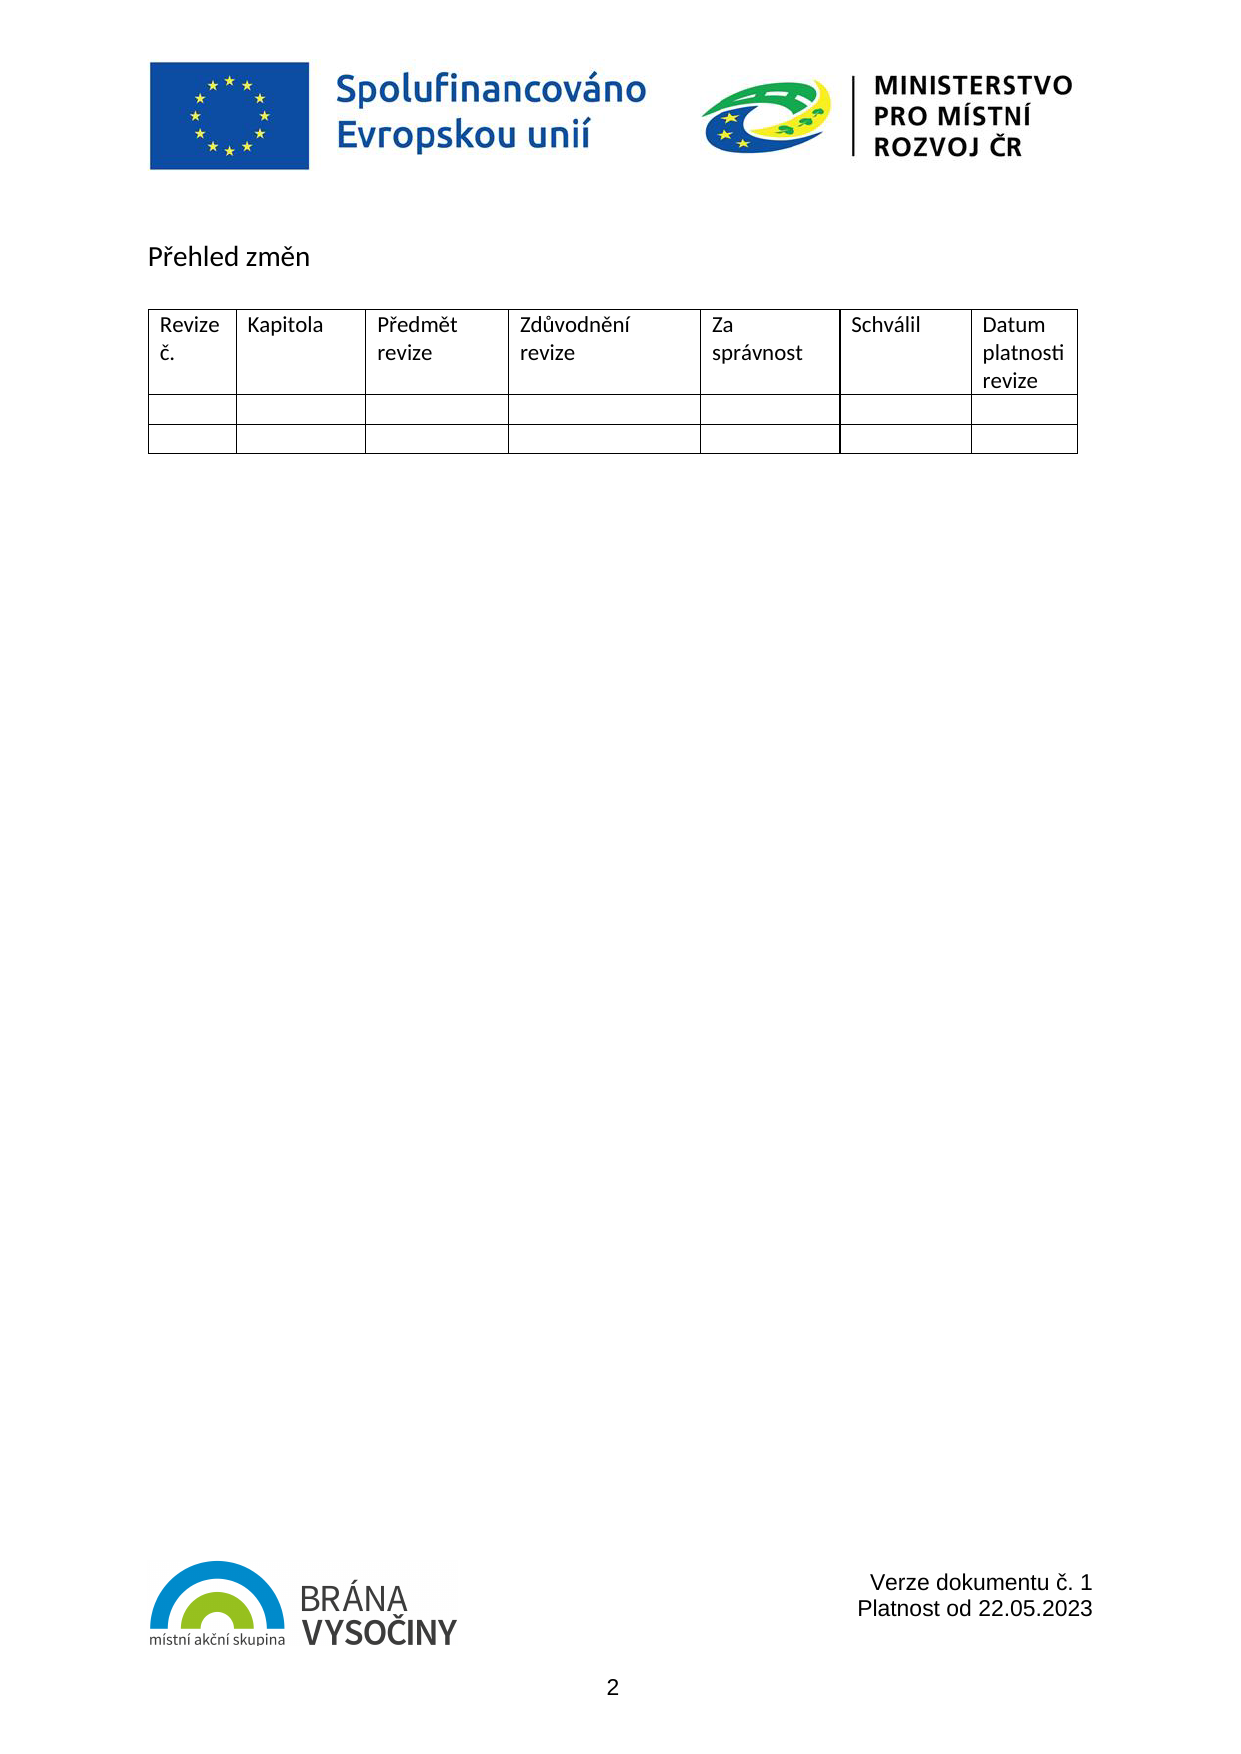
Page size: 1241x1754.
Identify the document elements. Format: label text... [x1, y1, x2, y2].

table_header Kapitola [237, 310, 365, 394]
table_cell [509, 425, 700, 452]
table_cell [366, 425, 508, 452]
table_cell [701, 395, 839, 423]
table_cell [701, 425, 839, 452]
table_header Předmět revize [366, 310, 508, 394]
table_cell [972, 395, 1077, 423]
table_cell [149, 395, 236, 423]
table_header Za správnost [701, 310, 839, 394]
table_cell [237, 425, 365, 452]
table_header Datum platnosti revize [972, 310, 1077, 394]
table_cell [841, 425, 971, 452]
table_header Zdůvodnění revize [509, 310, 700, 394]
table_cell [237, 395, 365, 423]
text Přehled změn [148, 238, 1078, 274]
table_cell [366, 395, 508, 423]
table_header Schválil [841, 310, 971, 394]
table_header Revize č. [149, 310, 236, 394]
table_cell [149, 425, 236, 452]
table_cell [841, 395, 971, 423]
table_cell [972, 425, 1077, 452]
picture [147, 1560, 457, 1646]
table_cell [509, 395, 700, 423]
